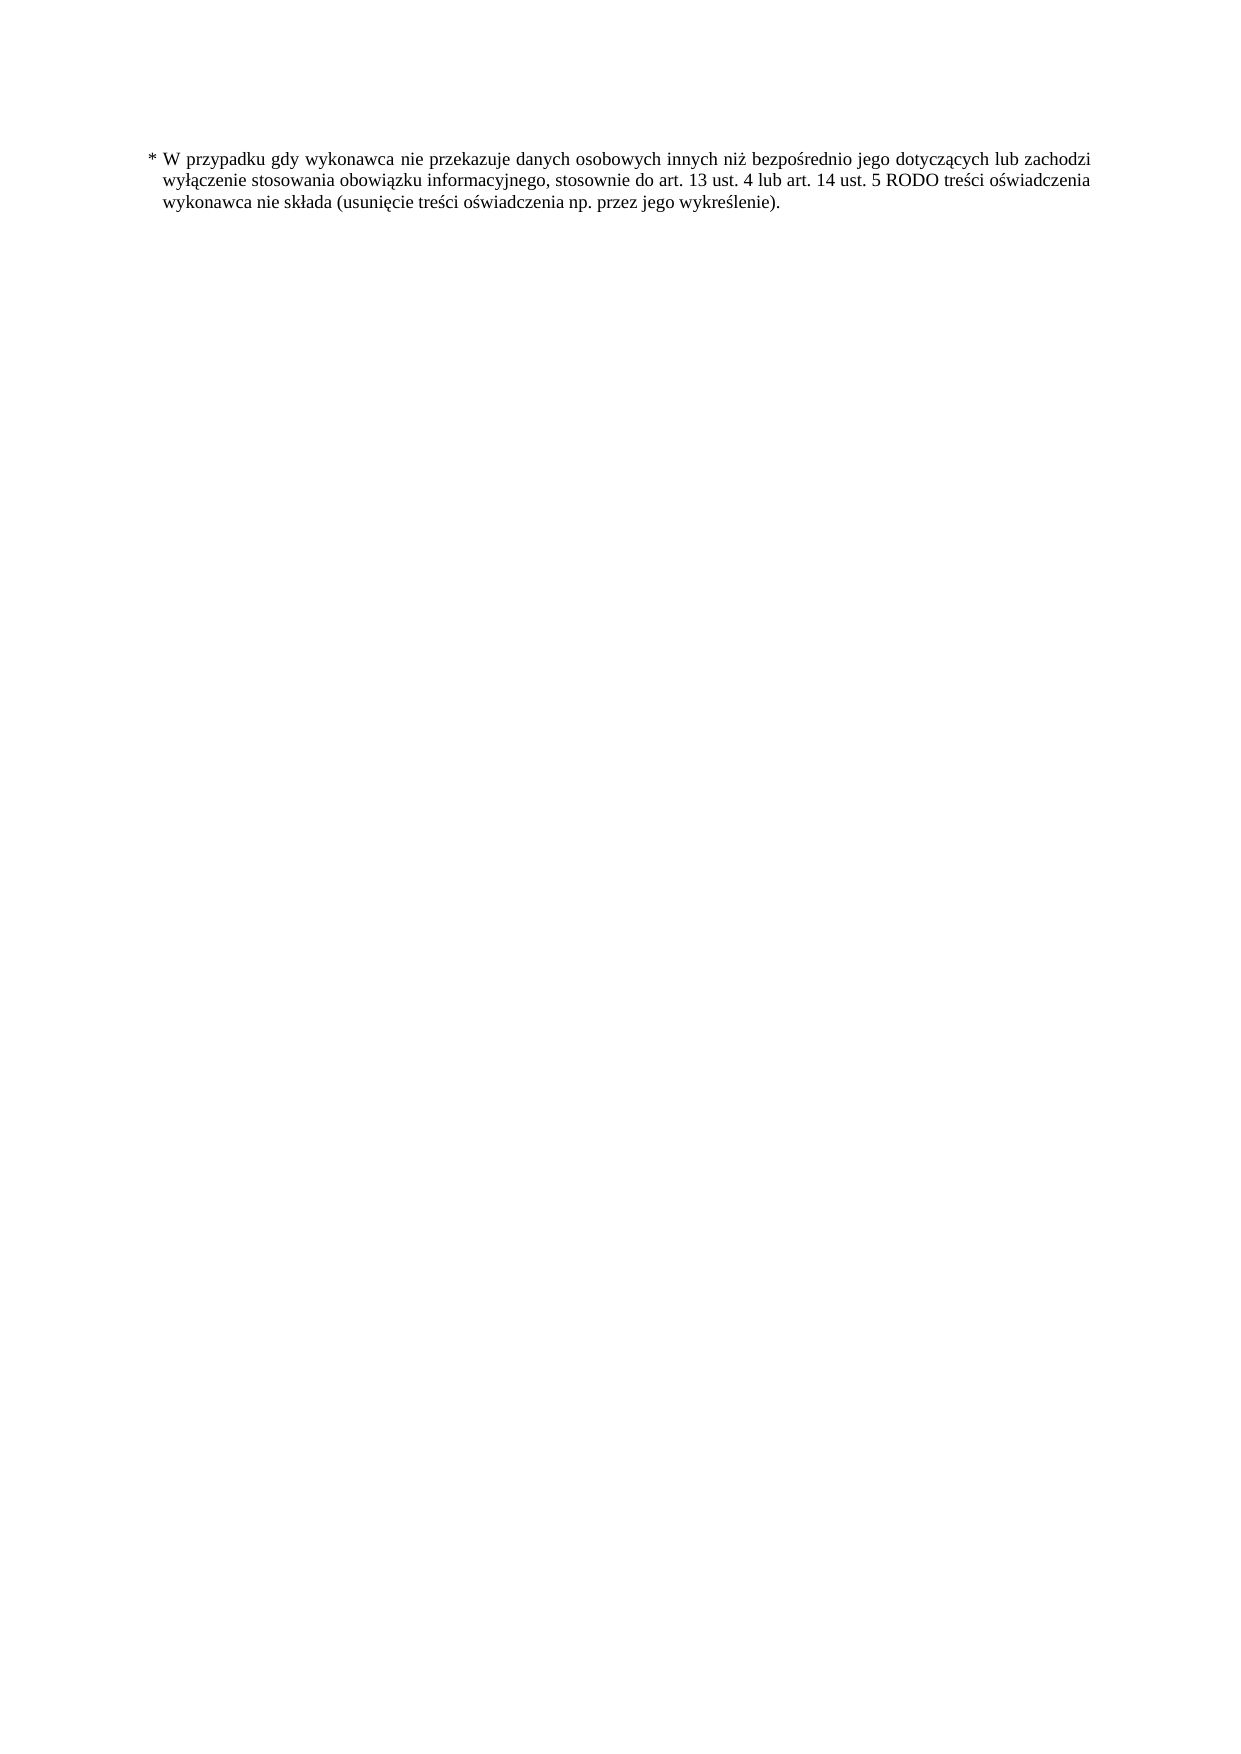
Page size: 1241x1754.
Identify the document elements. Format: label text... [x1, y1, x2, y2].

text * W przypadku gdy wykonawca nie przekazuje danych osobowych innych niż bezpośrednio jego dotyczących lub zachodzi wyłączenie stosowania obowiązku informacyjnego, stosownie do art. 13 ust. 4 lub art. 14 ust. 5 RODO treści oświadczenia wykonawca nie składa (usunięcie treści oświadczenia np. przez jego wykreślenie). [148, 148, 1093, 212]
